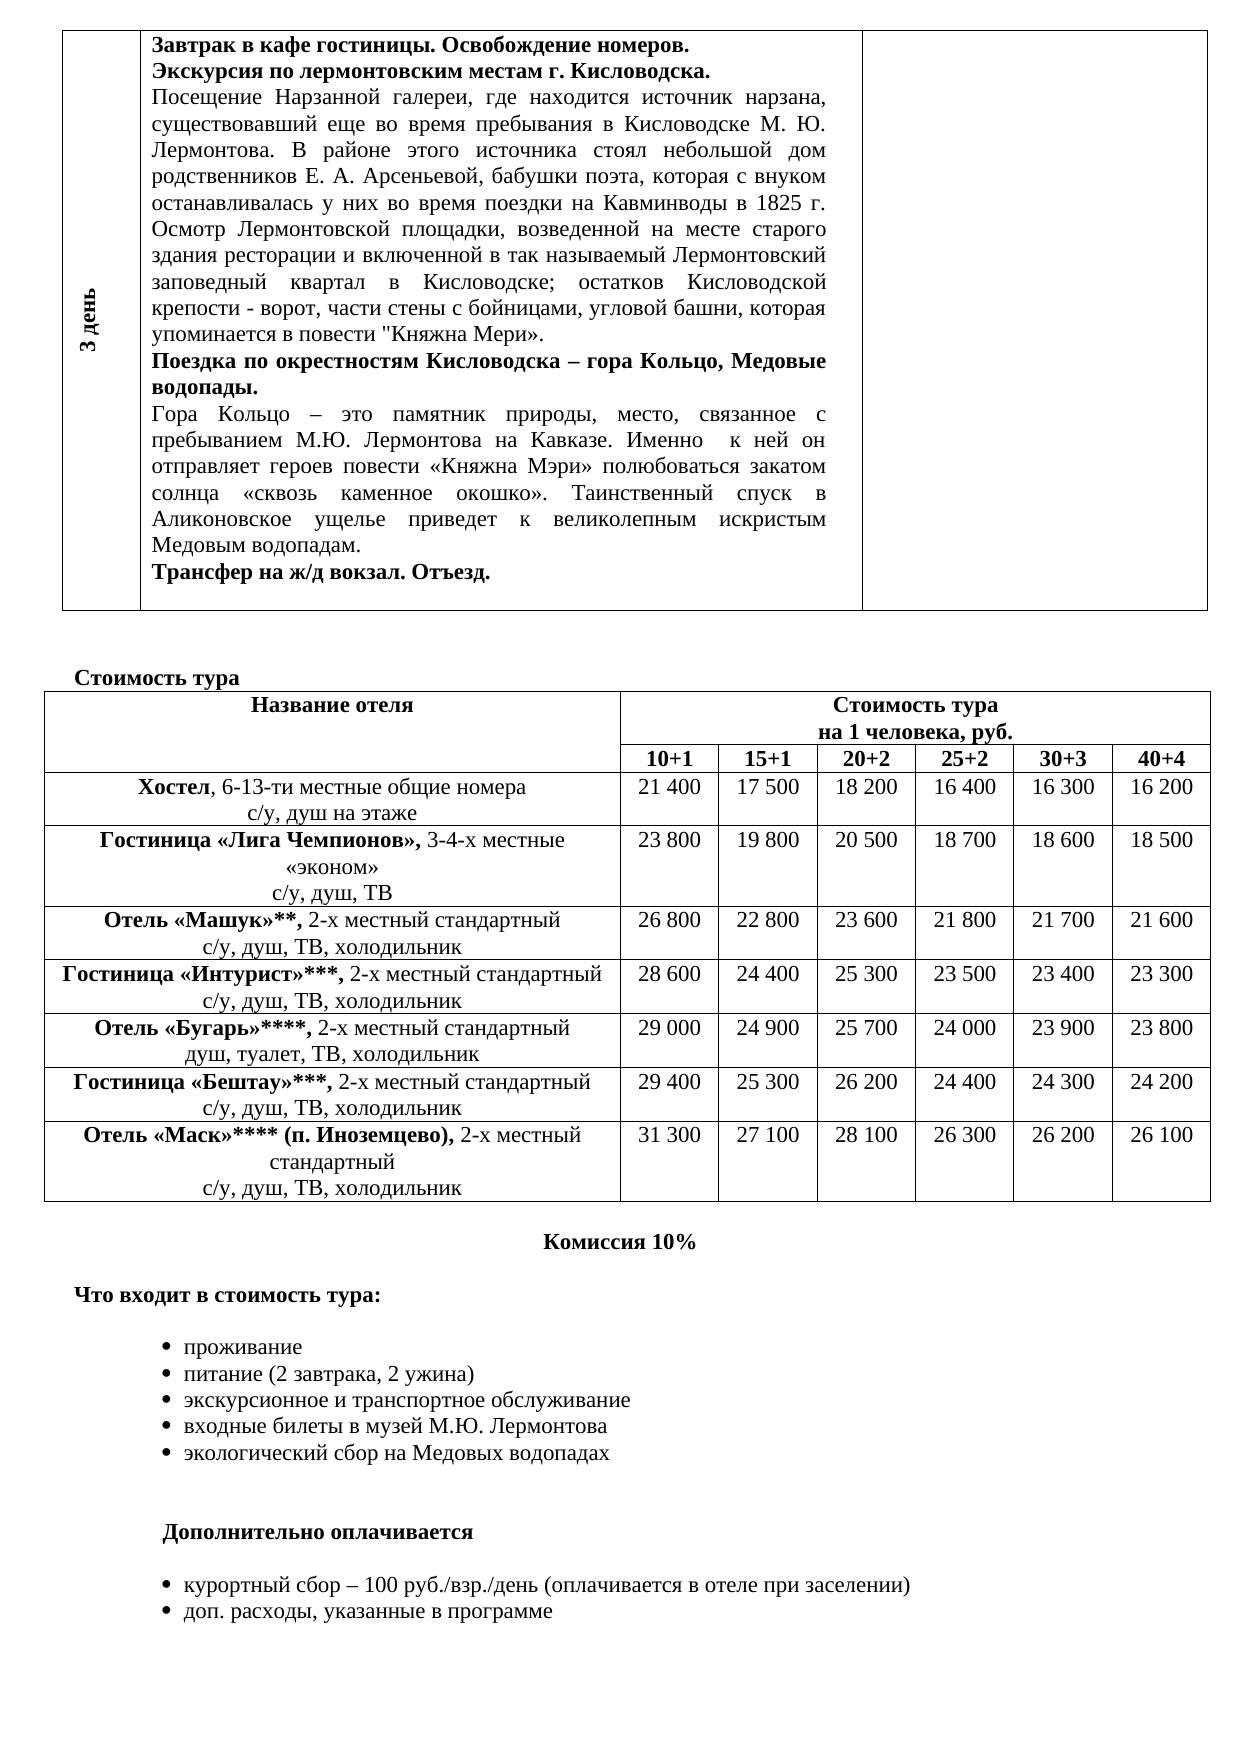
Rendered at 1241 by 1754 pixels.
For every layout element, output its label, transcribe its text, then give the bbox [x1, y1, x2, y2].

table_cell 26 300 [916, 1122, 1013, 1201]
list питание (2 завтрака, 2 ужина) [162, 1360, 1167, 1386]
table_cell 24 000 [916, 1014, 1013, 1067]
table_cell 26 200 [1014, 1122, 1112, 1201]
table_cell 21 700 [1014, 907, 1112, 959]
table_cell 23 900 [1014, 1014, 1112, 1067]
text Что входит в стоимость тура: [74, 1281, 1167, 1307]
table_cell 25 300 [818, 960, 915, 1013]
table_cell 26 200 [818, 1068, 915, 1121]
table_cell 24 400 [719, 960, 817, 1013]
table_cell 21 800 [916, 907, 1013, 959]
list экскурсионное и транспортное обслуживание [162, 1386, 1167, 1412]
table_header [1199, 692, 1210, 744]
table_cell 23 800 [1113, 1014, 1210, 1067]
table_cell 23 400 [1014, 960, 1112, 1013]
table_cell Отель «Машук»**, 2-х местный стандартный с/у, душ, ТВ, холодильник [45, 907, 620, 959]
table_cell Завтрак в кафе гостиницы. Освобождение номеров. Экскурсия по лермонтовским местам г. Кисловодска. Посещение Нарзанной галереи, где находится источник нарзана, существовавший еще во время пребывания в Кисловодске М. Ю. Лермонтова. В районе этого источника стоял небольшой дом родственников Е. А. Арсеньевой, бабушки поэта, которая с внуком останавливалась у них во время поездки на Кавминводы в 1825 г. Осмотр Лермонтовской площадки, возведенной на месте старого здания ресторации и включенной в так называемый Лермонтовский заповедный квартал в Кисловодске; остатков Кисловодской крепости - ворот, части стены с бойницами, угловой башни, которая упоминается в повести "Княжна Мери». Поездка по окрестностям Кисловодска – гора Кольцо, Медовые водопады. Гора Кольцо – это памятник природы, место, связанное с пребыванием М.Ю. Лермонтова на Кавказе. Именно к ней он отправляет героев повести «Княжна Мэри» полюбоваться закатом солнца «сквозь каменное окошко». Таинственный спуск в Аликоновское ущелье приведет к великолепным искристым Медовым водопадам. Трансфер на ж/д вокзал. Отъезд. [141, 31, 862, 610]
table_cell 17 500 [719, 773, 817, 825]
table_cell 18 200 [818, 773, 915, 825]
table_cell 18 500 [1113, 826, 1210, 906]
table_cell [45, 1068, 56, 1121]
list проживание [162, 1333, 1167, 1360]
table_cell 23 800 [621, 826, 718, 906]
table_cell 23 300 [1113, 960, 1210, 1013]
table_cell Хостел, 6-13-ти местные общие номера с/у, душ на этаже [45, 773, 620, 825]
table_cell 16 300 [1014, 773, 1112, 825]
table_cell Отель «Бугарь»****, 2-х местный стандартный душ, туалет, ТВ, холодильник [45, 1014, 620, 1067]
table_cell 18 700 [916, 826, 1013, 906]
table_cell 23 500 [916, 960, 1013, 1013]
table_cell 24 200 [1113, 1068, 1210, 1121]
text Комиссия 10% [74, 1228, 1167, 1254]
table_cell 25 300 [719, 1068, 817, 1121]
table_cell 21 400 [621, 773, 718, 825]
table_cell [863, 31, 1207, 610]
text Дополнительно оплачивается [162, 1518, 1167, 1544]
table_cell 16 200 [1113, 773, 1210, 825]
text Стоимость тура [74, 638, 1167, 691]
table_header Название отеля [45, 692, 620, 772]
table_cell 31 300 [621, 1122, 718, 1201]
table_cell 20 500 [818, 826, 915, 906]
table_cell 18 600 [1014, 826, 1112, 906]
table_cell 27 100 [719, 1122, 817, 1201]
list курортный сбор – 100 руб./взр./день (оплачивается в отеле при заселении) [162, 1571, 1167, 1597]
table_cell 19 800 [719, 826, 817, 906]
table_cell 24 900 [719, 1014, 817, 1067]
table_cell 23 600 [818, 907, 915, 959]
table_cell 3 день [63, 31, 140, 610]
table_cell 25 700 [818, 1014, 915, 1067]
table_cell Отель «Маск»**** (п. Иноземцево), 2-х местный стандартный с/у, душ, ТВ, холодильник [45, 1122, 620, 1201]
table_cell 29 400 [621, 1068, 718, 1121]
list входные билеты в музей М.Ю. Лермонтова [162, 1412, 1167, 1439]
list доп. расходы, указанные в программе [162, 1597, 1167, 1623]
table_cell 24 400 [916, 1068, 1013, 1121]
table_cell Гостиница «Интурист»***, 2-х местный стандартный с/у, душ, ТВ, холодильник [45, 960, 620, 1013]
table_cell 28 100 [818, 1122, 915, 1201]
table_cell 28 600 [621, 960, 718, 1013]
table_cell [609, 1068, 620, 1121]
list экологический сбор на Медовых водопадах [162, 1439, 1167, 1465]
table_cell Гостиница «Лига Чемпионов», 3-4-х местные «эконом» с/у, душ, ТВ [45, 826, 620, 906]
table_cell 26 800 [621, 907, 718, 959]
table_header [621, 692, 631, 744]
table_cell 22 800 [719, 907, 817, 959]
table_cell 24 300 [1014, 1068, 1112, 1121]
table_cell 21 600 [1113, 907, 1210, 959]
table_cell 29 000 [621, 1014, 718, 1067]
table_cell 26 100 [1113, 1122, 1210, 1201]
table_cell 16 400 [916, 773, 1013, 825]
